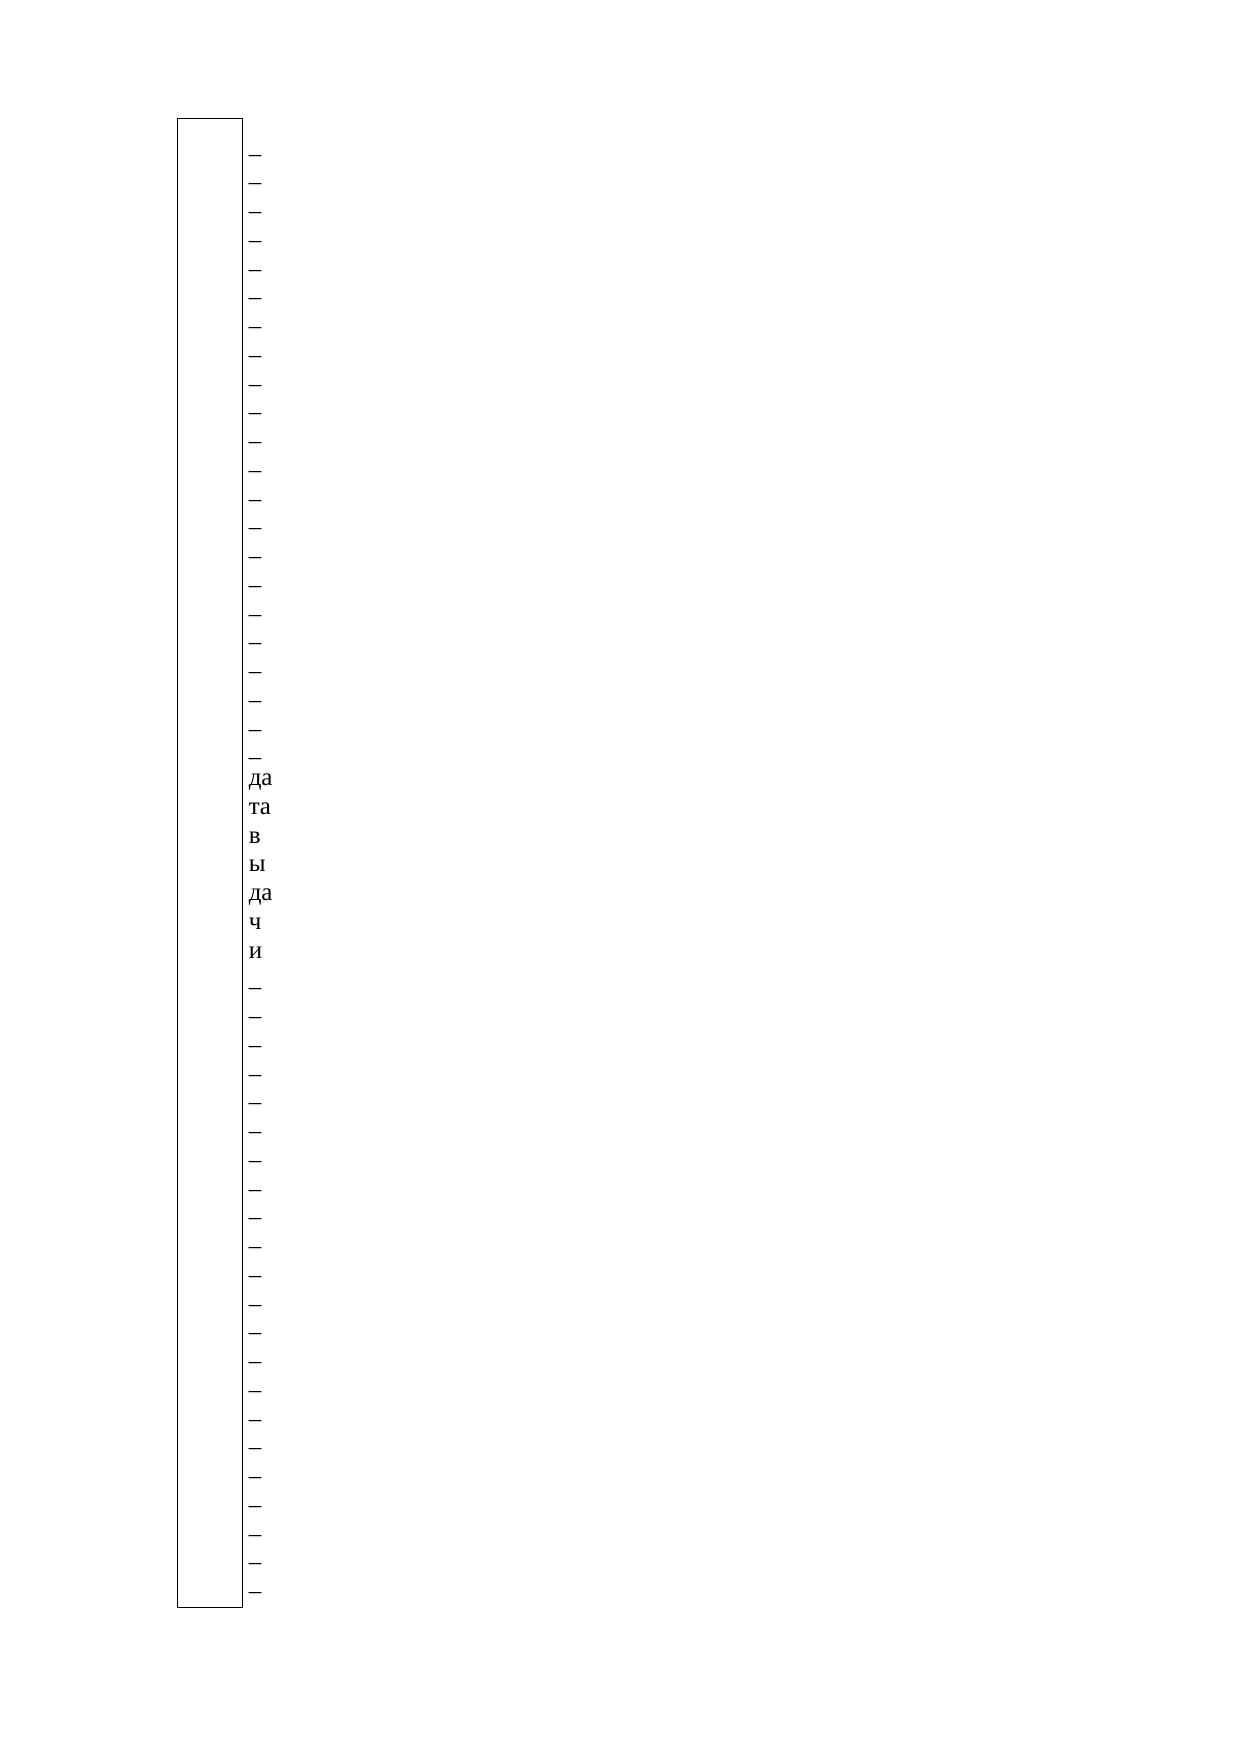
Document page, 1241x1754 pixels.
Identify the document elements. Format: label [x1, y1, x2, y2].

table_cell [243, 118, 279, 1607]
table_cell [178, 119, 242, 1607]
